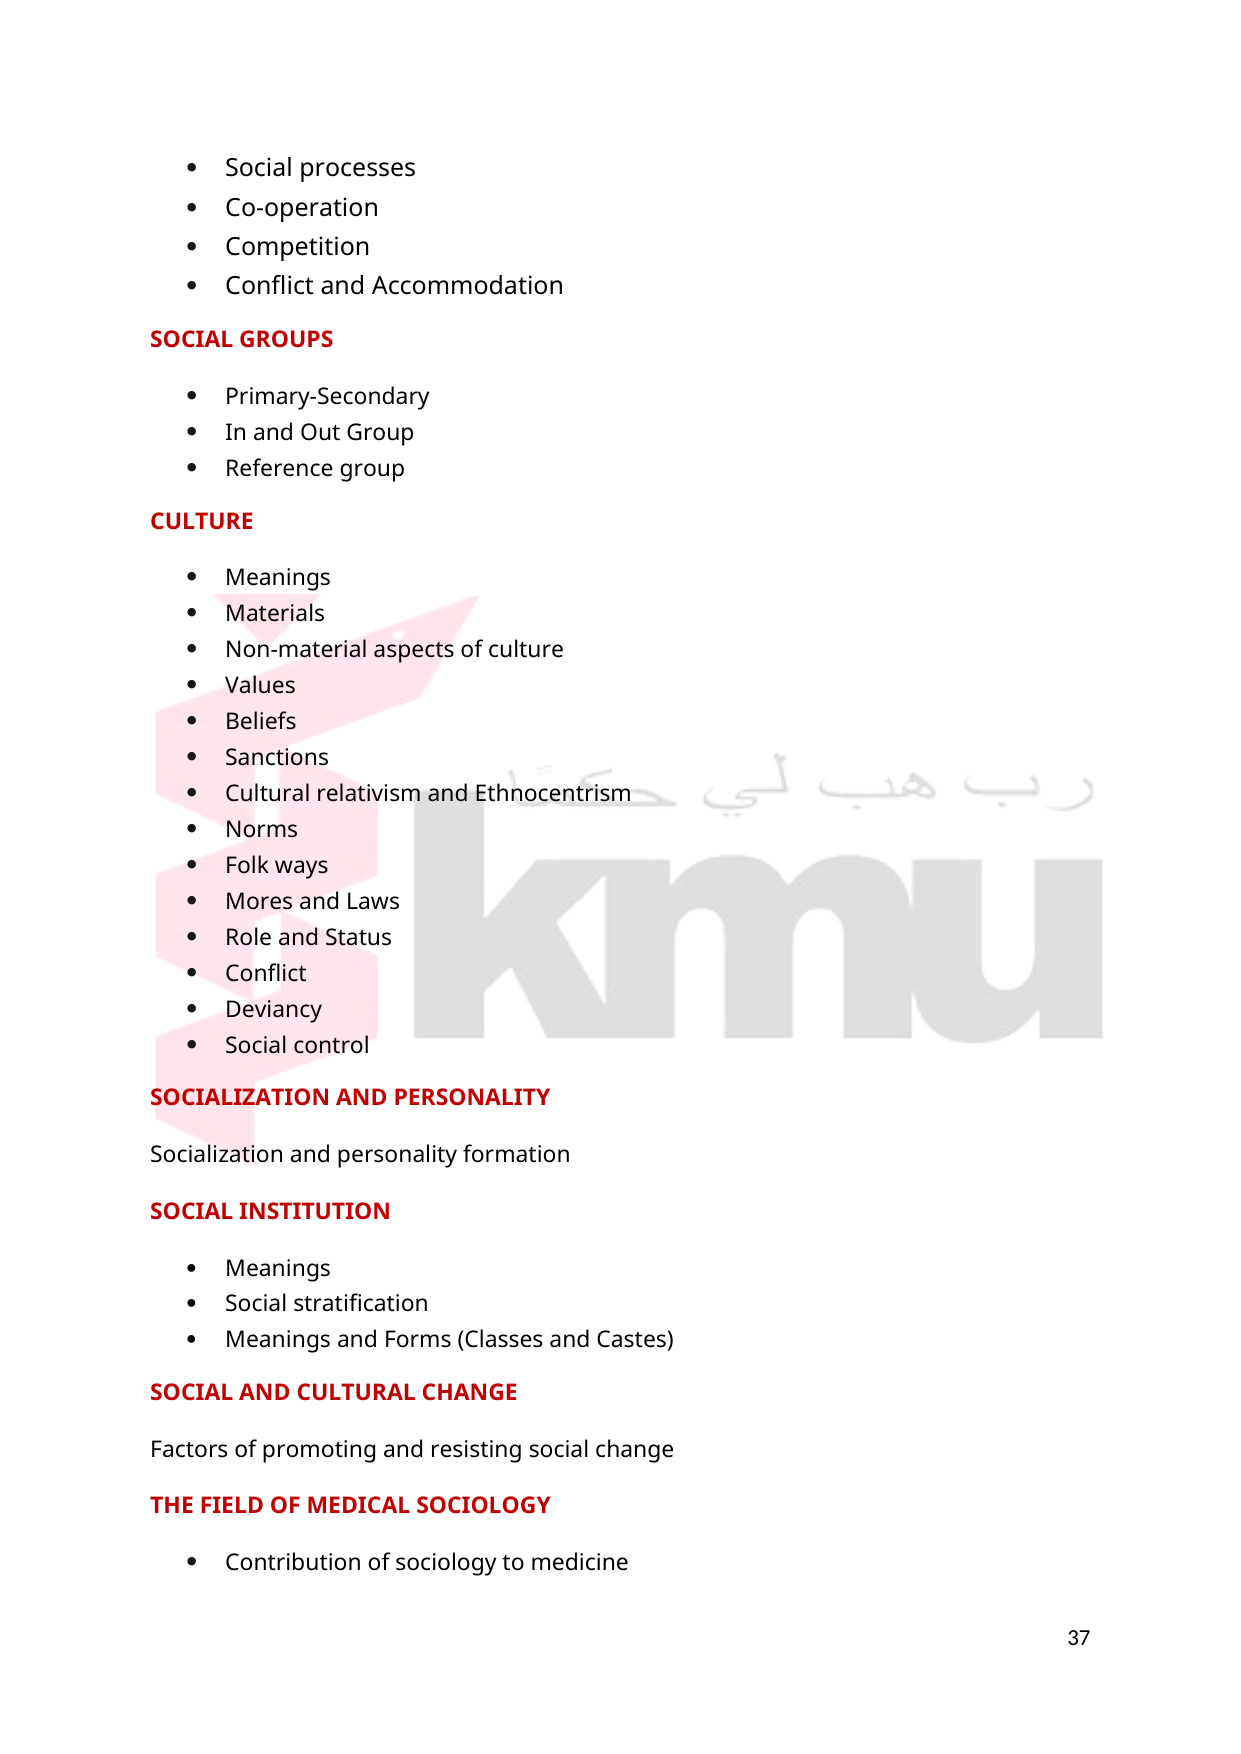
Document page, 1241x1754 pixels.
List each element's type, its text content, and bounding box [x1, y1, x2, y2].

list Role and Status [187, 921, 1090, 952]
list Social processes [187, 150, 1090, 184]
text SOCIAL AND CULTURAL CHANGE [150, 1376, 1090, 1407]
text CULTURE [150, 504, 1090, 536]
list Deviancy [187, 993, 1090, 1024]
text Factors of promoting and resisting social change [150, 1433, 1090, 1464]
text SOCIALIZATION AND PERSONALITY [150, 1081, 1090, 1112]
list Beliefs [187, 705, 1090, 736]
list Co-operation [187, 189, 1090, 223]
list Conflict and Accommodation [187, 267, 1090, 302]
list Cultural relativism and Ethnocentrism [187, 777, 1090, 808]
list Social stratification [187, 1287, 1090, 1319]
list Non-material aspects of culture [187, 633, 1090, 664]
text Socialization and personality formation [150, 1138, 1090, 1169]
list Meanings and Forms (Classes and Castes) [187, 1323, 1090, 1354]
list Sanctions [187, 741, 1090, 772]
list Meanings [187, 1251, 1090, 1283]
list Folk ways [187, 849, 1090, 880]
list Reference group [187, 452, 1090, 483]
list Primary-Secondary [187, 380, 1090, 411]
list Mores and Laws [187, 885, 1090, 916]
list In and Out Group [187, 416, 1090, 447]
list Competition [187, 228, 1090, 262]
text THE FIELD OF MEDICAL SOCIOLOGY [150, 1489, 1090, 1521]
text SOCIAL INSTITUTION [150, 1195, 1090, 1226]
list Conflict [187, 957, 1090, 988]
list Social control [187, 1028, 1090, 1060]
text SOCIAL GROUPS [150, 323, 1090, 354]
list Norms [187, 813, 1090, 844]
list Meanings [187, 561, 1090, 593]
list Values [187, 669, 1090, 700]
list Contribution of sociology to medicine [187, 1546, 1090, 1577]
list Materials [187, 597, 1090, 628]
